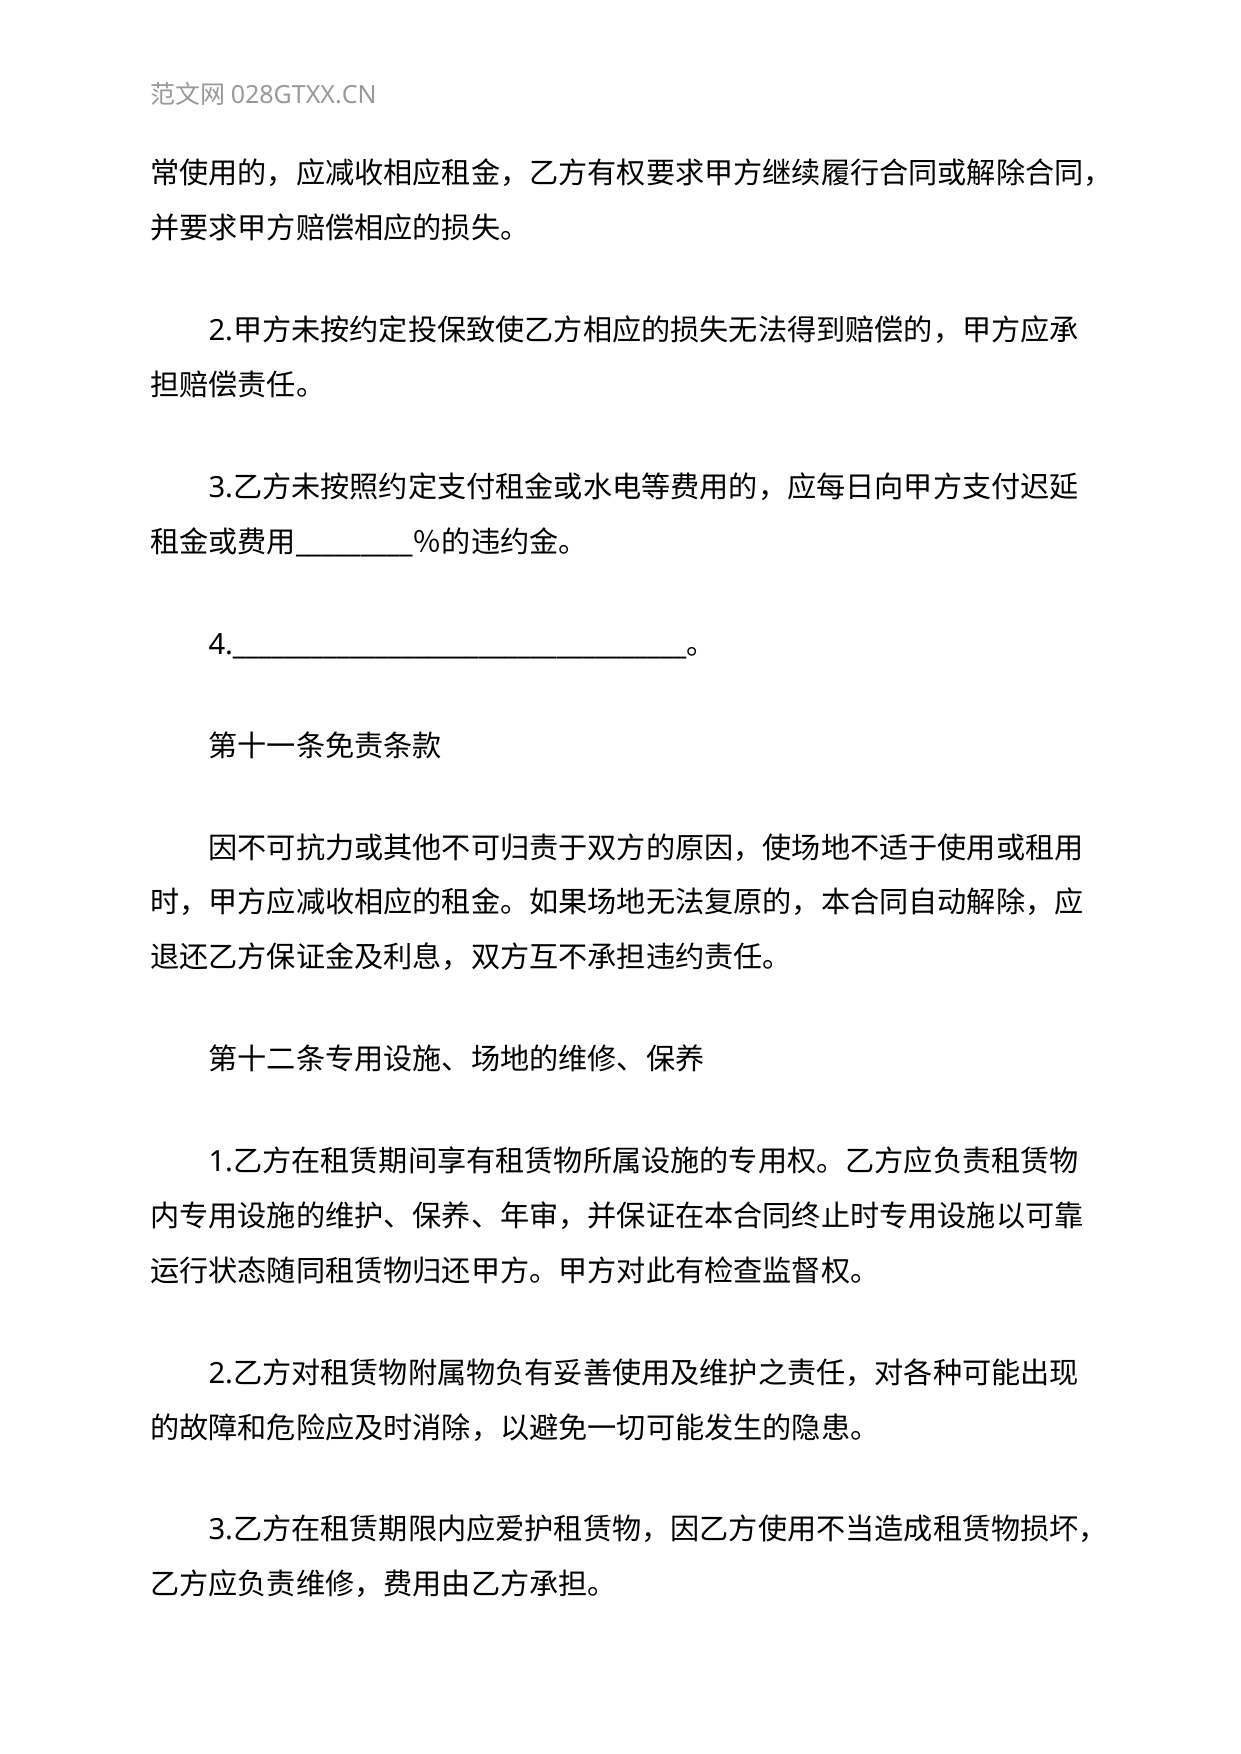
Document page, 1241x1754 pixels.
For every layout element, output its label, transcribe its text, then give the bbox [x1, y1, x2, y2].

text 第十二条专用设施、场地的维修、保养 [150, 1036, 1090, 1078]
text 因不可抗力或其他不可归责于双方的原因，使场地不适于使用或租用时，甲方应减收相应的租金。如果场地无法复原的，本合同自动解除，应退还乙方保证金及利息，双方互不承担违约责任。 [150, 824, 1090, 976]
text 第十一条免责条款 [150, 722, 1090, 765]
text 3.乙方未按照约定支付租金或水电等费用的，应每日向甲方支付迟延租金或费用_________％的违约金。 [150, 463, 1090, 561]
text 3.乙方在租赁期限内应爱护租赁物，因乙方使用不当造成租赁物损坏，乙方应负责维修，费用由乙方承担。 [150, 1506, 1090, 1603]
text 2.甲方未按约定投保致使乙方相应的损失无法得到赔偿的，甲方应承担赔偿责任。 [150, 307, 1090, 404]
text 4.___________________________________。 [150, 620, 1090, 663]
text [150, 150, 1090, 247]
text 2.乙方对租赁物附属物负有妥善使用及维护之责任，对各种可能出现的故障和危险应及时消除，以避免一切可能发生的隐患。 [150, 1349, 1090, 1446]
text 1.乙方在租赁期间享有租赁物所属设施的专用权。乙方应负责租赁物内专用设施的维护、保养、年审，并保证在本合同终止时专用设施以可靠运行状态随同租赁物归还甲方。甲方对此有检查监督权。 [150, 1137, 1090, 1290]
